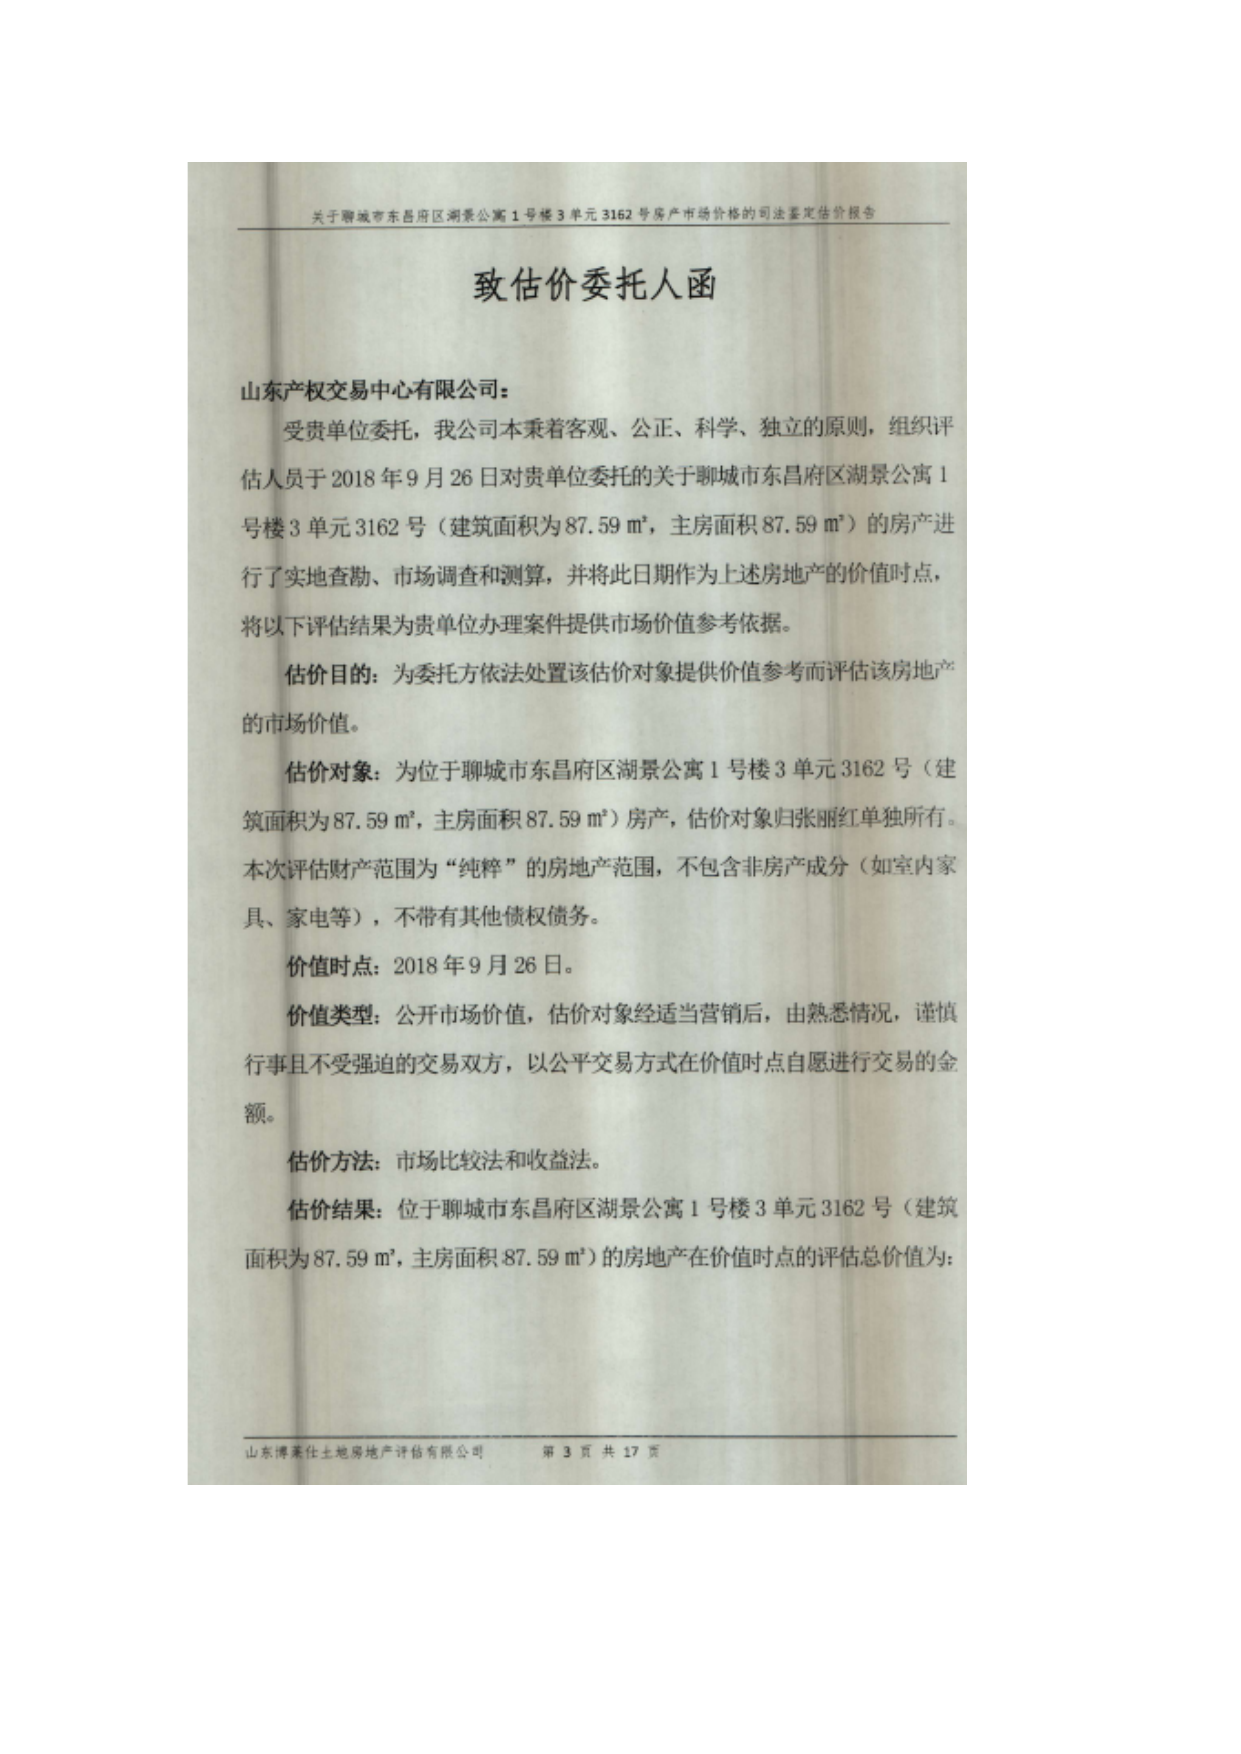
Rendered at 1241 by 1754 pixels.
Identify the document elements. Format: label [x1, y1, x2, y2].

picture [187, 162, 967, 1485]
